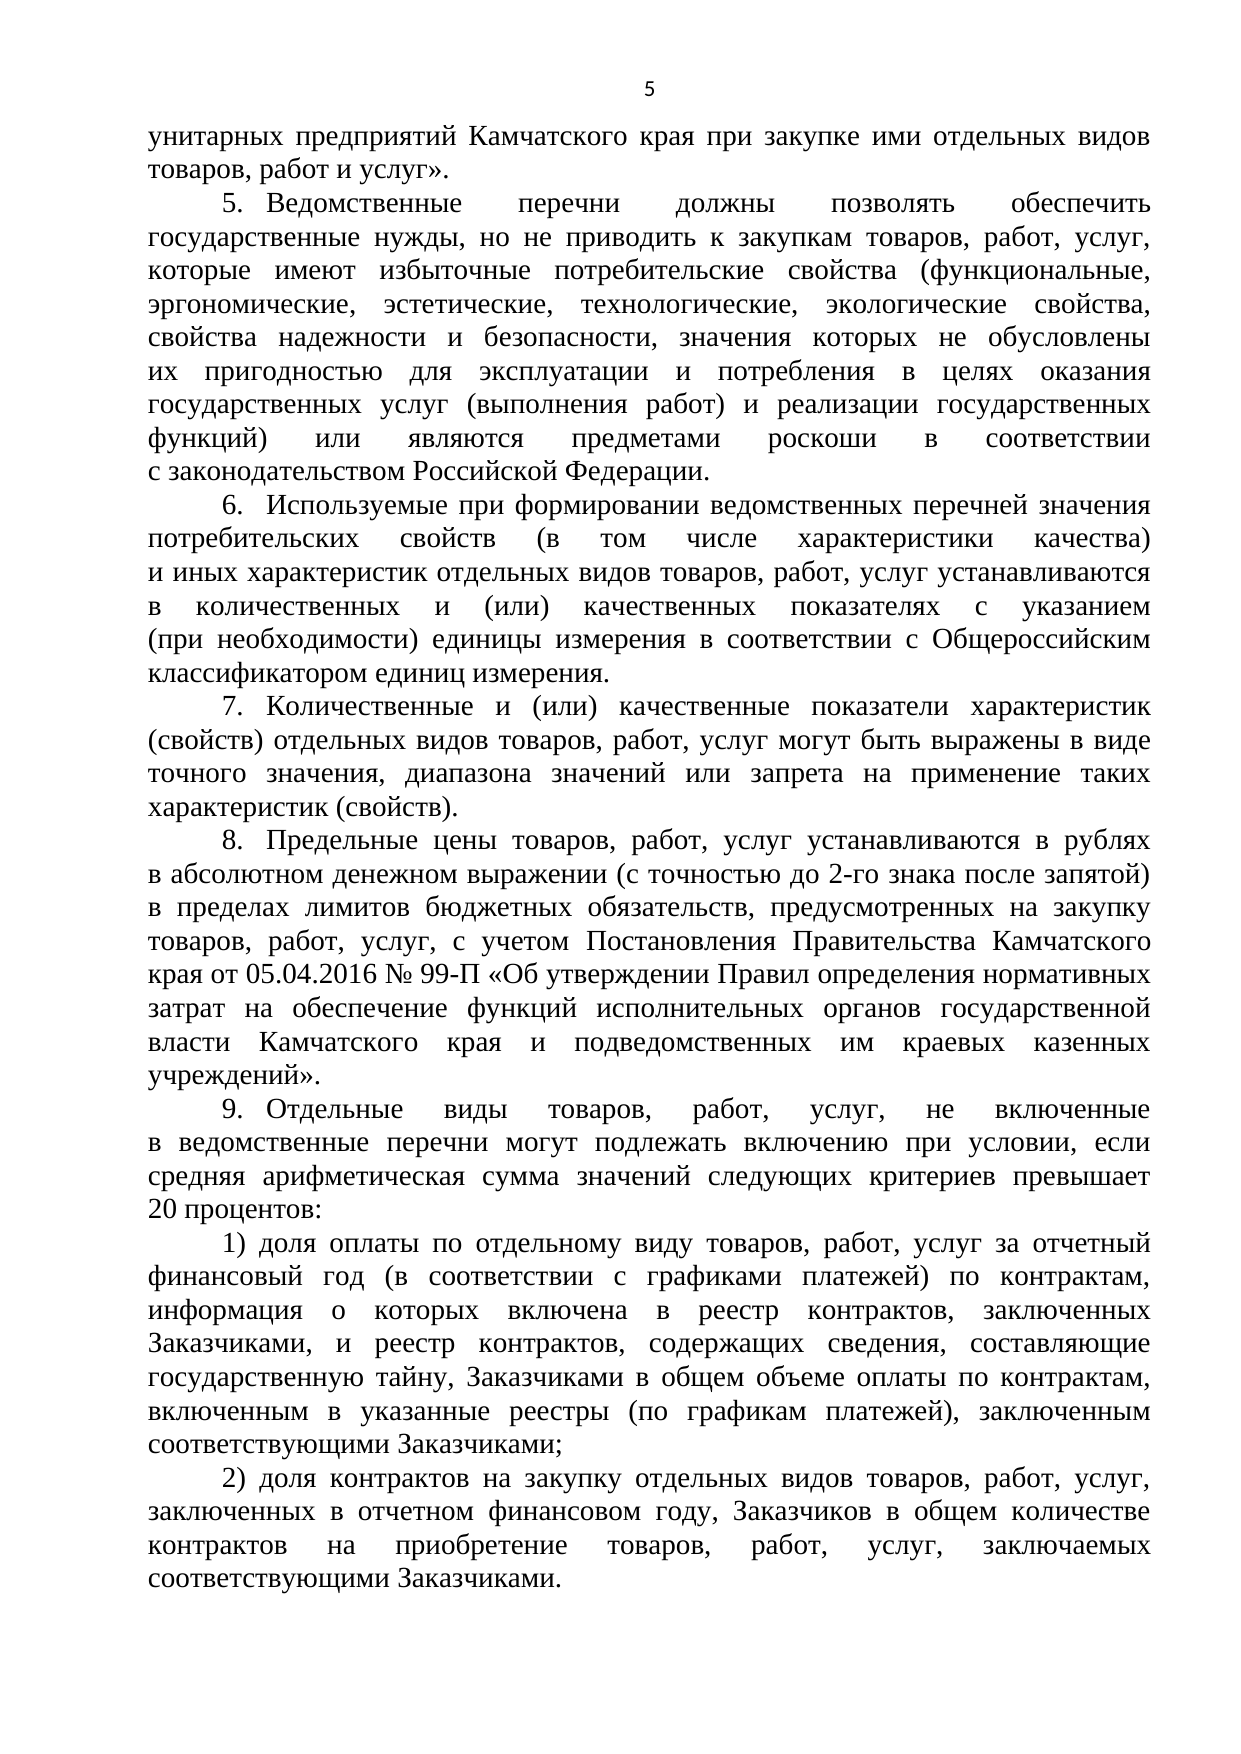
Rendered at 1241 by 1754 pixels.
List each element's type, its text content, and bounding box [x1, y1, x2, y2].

text 2) доля контрактов на закупку отдельных видов товаров, работ, услуг, заключенных в отчетном финансовом году, Заказчиков в общем количестве контрактов на приобретение товаров, работ, услуг, заключаемых соответствующими Заказчиками. [148, 1460, 1152, 1594]
text 1) доля оплаты по отдельному виду товаров, работ, услуг за отчетный финансовый год (в соответствии с графиками платежей) по контрактам, информация о которых включена в реестр контрактов, заключенных Заказчиками, и реестр контрактов, содержащих сведения, составляющие государственную тайну, Заказчиками в общем объеме оплаты по контрактам, включенным в указанные реестры (по графикам платежей), заключенным соответствующими Заказчиками; [148, 1225, 1152, 1460]
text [148, 118, 1152, 185]
list Количественные и (или) качественные показатели характеристик (свойств) отдельных видов товаров, работ, услуг могут быть выражены в виде точного значения, диапазона значений или запрета на применение таких характеристик (свойств). [148, 688, 1152, 822]
list Ведомственные перечни должны позволять обеспечить государственные нужды, но не приводить к закупкам товаров, работ, услуг, которые имеют избыточные потребительские свойства (функциональные, эргономические, эстетические, технологические, экологические свойства, свойства надежности и безопасности, значения которых не обусловлены их пригодностью для эксплуатации и потребления в целях оказания государственных услуг (выполнения работ) и реализации государственных функций) или являются предметами роскоши в соответствии с законодательством Российской Федерации. [148, 185, 1152, 487]
list Используемые при формировании ведомственных перечней значения потребительских свойств (в том числе характеристики качества) и иных характеристик отдельных видов товаров, работ, услуг устанавливаются в количественных и (или) качественных показателях с указанием (при необходимости) единицы измерения в соответствии с Общероссийским классификатором единиц измерения. [148, 487, 1152, 688]
list Предельные цены товаров, работ, услуг устанавливаются в рублях в абсолютном денежном выражении (с точностью до 2-го знака после запятой) в пределах лимитов бюджетных обязательств, предусмотренных на закупку товаров, работ, услуг, с учетом Постановления Правительства Камчатского края от 05.04.2016 № 99-П «Об утверждении Правил определения нормативных затрат на обеспечение функций исполнительных органов государственной власти Камчатского края и подведомственных им краевых казенных учреждений». [148, 822, 1152, 1091]
list Отдельные виды товаров, работ, услуг, не включенные в ведомственные перечни могут подлежать включению при условии, если средняя арифметическая сумма значений следующих критериев превышает 20 процентов: [148, 1091, 1152, 1225]
